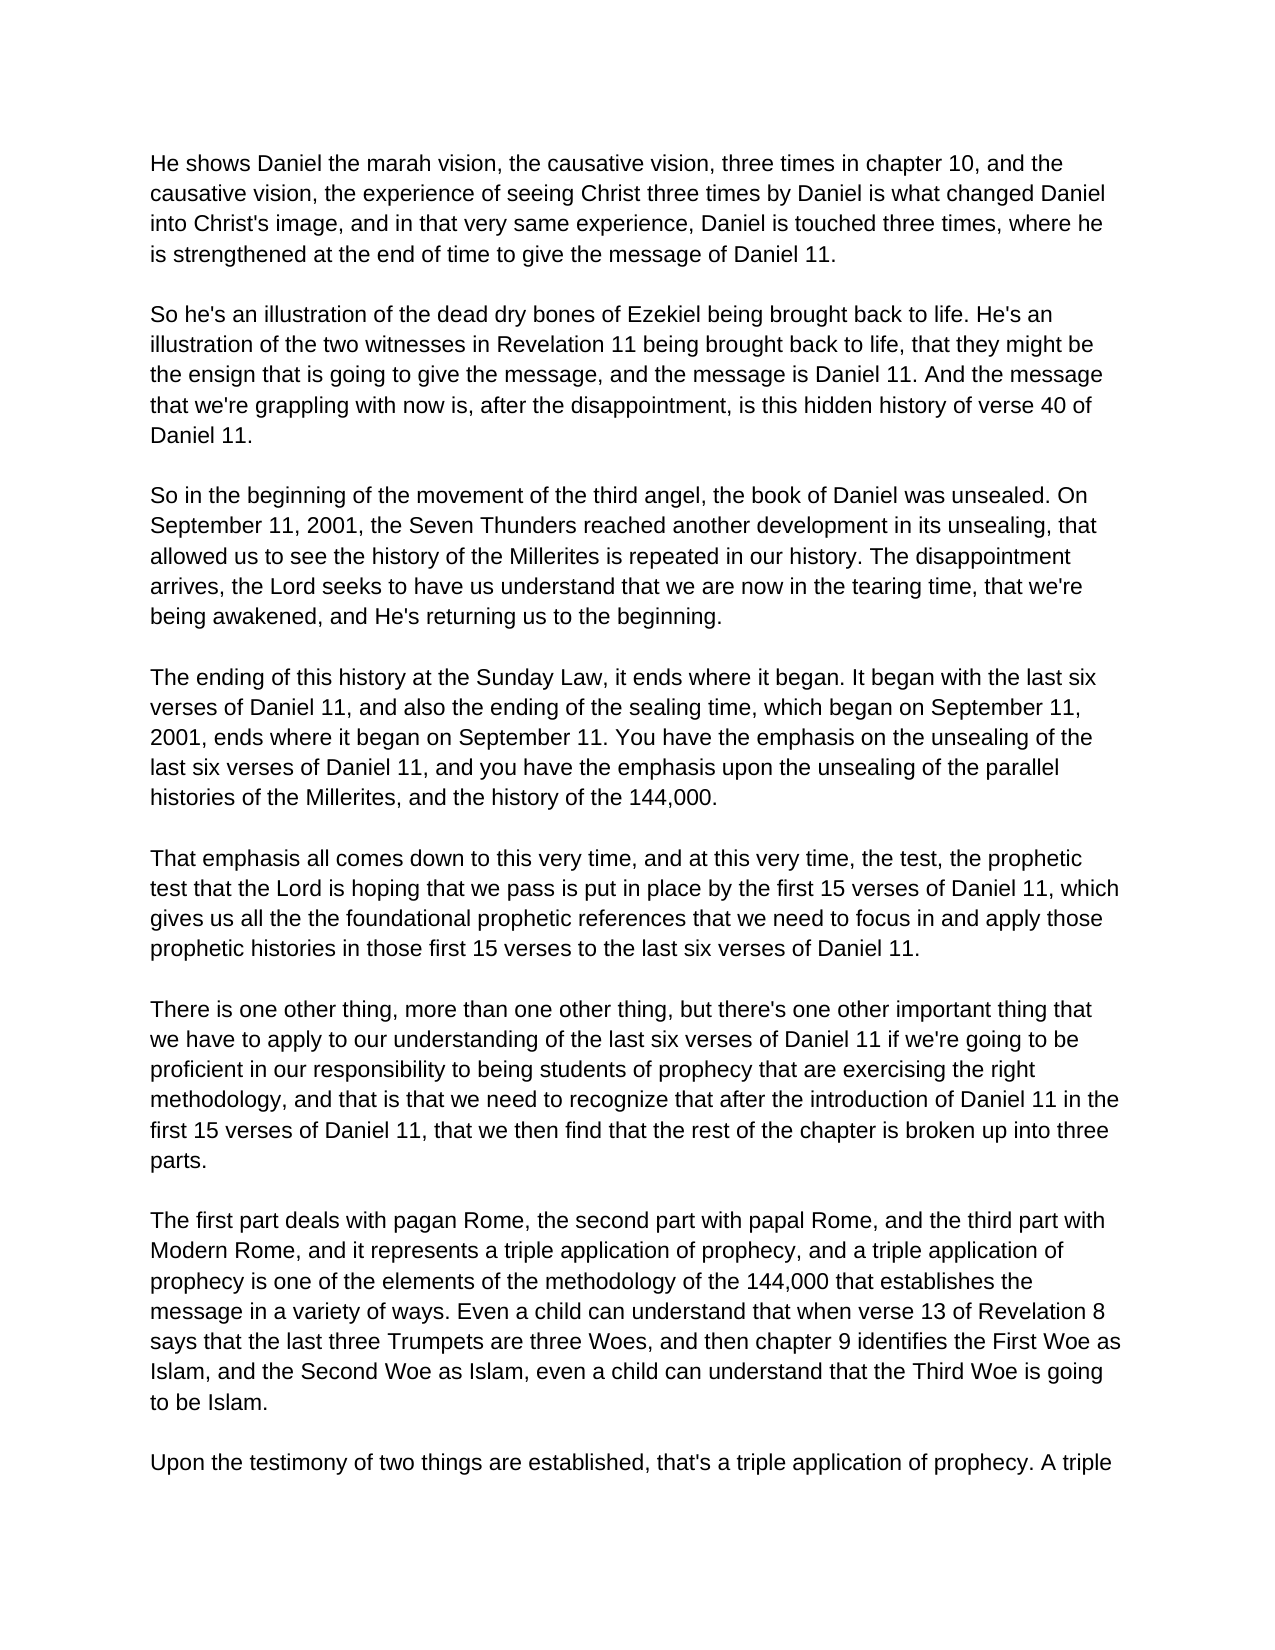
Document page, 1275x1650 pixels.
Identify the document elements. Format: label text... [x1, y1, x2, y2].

text He shows Daniel the marah vision, the causative vision, three times in chapter 10, and the causative vision, the experience of seeing Christ three times by Daniel is what changed Daniel into Christ's image, and in that very same experience, Daniel is touched three times, where he is strengthened at the end of time to give the message of Daniel 11. [150, 150, 1125, 267]
text The first part deals with pagan Rome, the second part with papal Rome, and the third part with Modern Rome, and it represents a triple application of prophecy, and a triple application of prophecy is one of the elements of the methodology of the 144,000 that establishes the message in a variety of ways. Even a child can understand that when verse 13 of Revelation 8 says that the last three Trumpets are three Woes, and then chapter 9 identifies the First Woe as Islam, and the Second Woe as Islam, even a child can understand that the Third Woe is going to be Islam. [150, 1207, 1125, 1415]
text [150, 1449, 1125, 1475]
text There is one other thing, more than one other thing, but there's one other important thing that we have to apply to our understanding of the last six verses of Daniel 11 if we're going to be proficient in our responsibility to being students of prophecy that are exercising the right methodology, and that is that we need to recognize that after the introduction of Daniel 11 in the first 15 verses of Daniel 11, that we then find that the rest of the chapter is broken up into three parts. [150, 996, 1125, 1173]
text The ending of this history at the Sunday Law, it ends where it began. It began with the last six verses of Daniel 11, and also the ending of the sealing time, which began on September 11, 2001, ends where it began on September 11. You have the emphasis on the unsealing of the last six verses of Daniel 11, and you have the emphasis upon the unsealing of the parallel histories of the Millerites, and the history of the 144,000. [150, 663, 1125, 811]
text So he's an illustration of the dead dry bones of Ezekiel being brought back to life. He's an illustration of the two witnesses in Revelation 11 being brought back to life, that they might be the ensign that is going to give the message, and the message is Daniel 11. And the message that we're grappling with now is, after the disappointment, is this hidden history of verse 40 of Daniel 11. [150, 301, 1125, 448]
text So in the beginning of the movement of the third angel, the book of Daniel was unsealed. On September 11, 2001, the Seven Thunders reached another development in its unsealing, that allowed us to see the history of the Millerites is repeated in our history. The disappointment arrives, the Lord seeks to have us understand that we are now in the tearing time, that we're being awakened, and He's returning us to the beginning. [150, 482, 1125, 629]
text That emphasis all comes down to this very time, and at this very time, the test, the prophetic test that the Lord is hoping that we pass is put in place by the first 15 verses of Daniel 11, which gives us all the the foundational prophetic references that we need to focus in and apply those prophetic histories in those first 15 verses to the last six verses of Daniel 11. [150, 845, 1125, 962]
